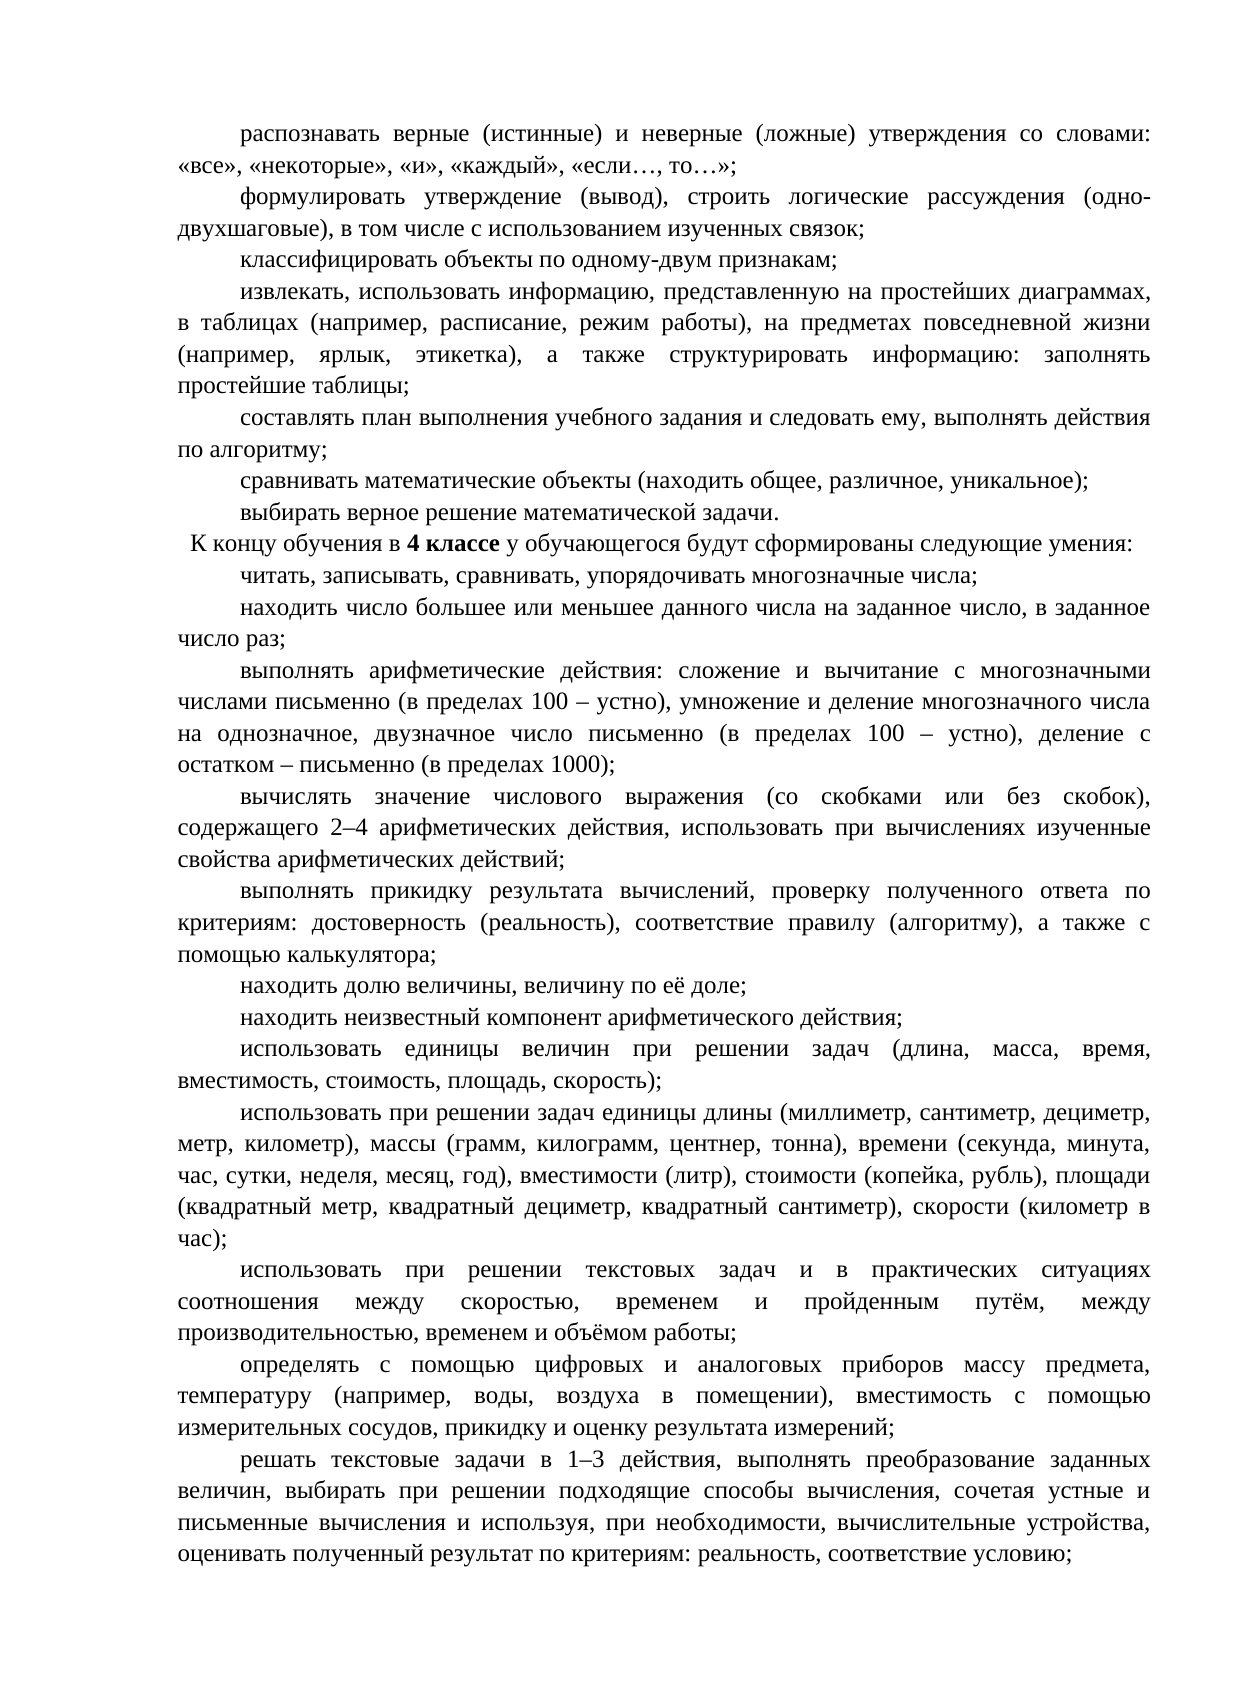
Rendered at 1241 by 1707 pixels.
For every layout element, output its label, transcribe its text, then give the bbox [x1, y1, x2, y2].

text читать, записывать, сравнивать, упорядочивать многозначные числа; [177, 560, 1152, 589]
text классифицировать объекты по одному-двум признакам; [177, 244, 1152, 273]
text определять с помощью цифровых и аналоговых приборов массу предмета, температуру (например, воды, воздуха в помещении), вместимость с помощью измерительных сосудов, прикидку и оценку результата измерений; [177, 1349, 1152, 1441]
text сравнивать математические объекты (находить общее, различное, уникальное); [177, 465, 1152, 494]
text составлять план выполнения учебного задания и следовать ему, выполнять действия по алгоритму; [177, 402, 1152, 462]
text использовать при решении текстовых задач и в практических ситуациях соотношения между скоростью, временем и пройденным путём, между производительностью, временем и объёмом работы; [177, 1254, 1152, 1346]
text выбирать верное решение математической задачи. [177, 497, 1152, 526]
text находить неизвестный компонент арифметического действия; [177, 1002, 1152, 1031]
text решать текстовые задачи в 1–3 действия, выполнять преобразование заданных величин, выбирать при решении подходящие способы вычисления, сочетая устные и письменные вычисления и используя, при необходимости, вычислительные устройства, оценивать полученный результат по критериям: реальность, соответствие условию; [177, 1444, 1152, 1567]
text выполнять прикидку результата вычислений, проверку полученного ответа по критериям: достоверность (реальность), соответствие правилу (алгоритму), а также с помощью калькулятора; [177, 876, 1152, 967]
text формулировать утверждение (вывод), строить логические рассуждения (одно-двухшаговые), в том числе с использованием изученных связок; [177, 181, 1152, 242]
text выполнять арифметические действия: сложение и вычитание с многозначными числами письменно (в пределах 100 – устно), умножение и деление многозначного числа на однозначное, двузначное число письменно (в пределах 100 – устно), деление с остатком – письменно (в пределах 1000); [177, 655, 1152, 778]
text использовать при решении задач единицы длины (миллиметр, сантиметр, дециметр, метр, километр), массы (грамм, килограмм, центнер, тонна), времени (секунда, минута, час, сутки, неделя, месяц, год), вместимости (литр), стоимости (копейка, рубль), площади (квадратный метр, квадратный дециметр, квадратный сантиметр), скорости (километр в час); [177, 1097, 1152, 1252]
text вычислять значение числового выражения (со скобками или без скобок), содержащего 2–4 арифметических действия, использовать при вычислениях изученные свойства арифметических действий; [177, 781, 1152, 873]
text находить число большее или меньшее данного числа на заданное число, в заданное число раз; [177, 592, 1152, 652]
text распознавать верные (истинные) и неверные (ложные) утверждения со словами: «все», «некоторые», «и», «каждый», «если…, то…»; [177, 118, 1152, 178]
text извлекать, использовать информацию, представленную на простейших диаграммах, в таблицах (например, расписание, режим работы), на предметах повседневной жизни (например, ярлык, этикетка), а также структурировать информацию: заполнять простейшие таблицы; [177, 276, 1152, 399]
text находить долю величины, величину по её доле; [177, 970, 1152, 999]
text К концу обучения в 4 классе у обучающегося будут сформированы следующие умения: [190, 528, 1152, 557]
text использовать единицы величин при решении задач (длина, масса, время, вместимость, стоимость, площадь, скорость); [177, 1033, 1152, 1094]
